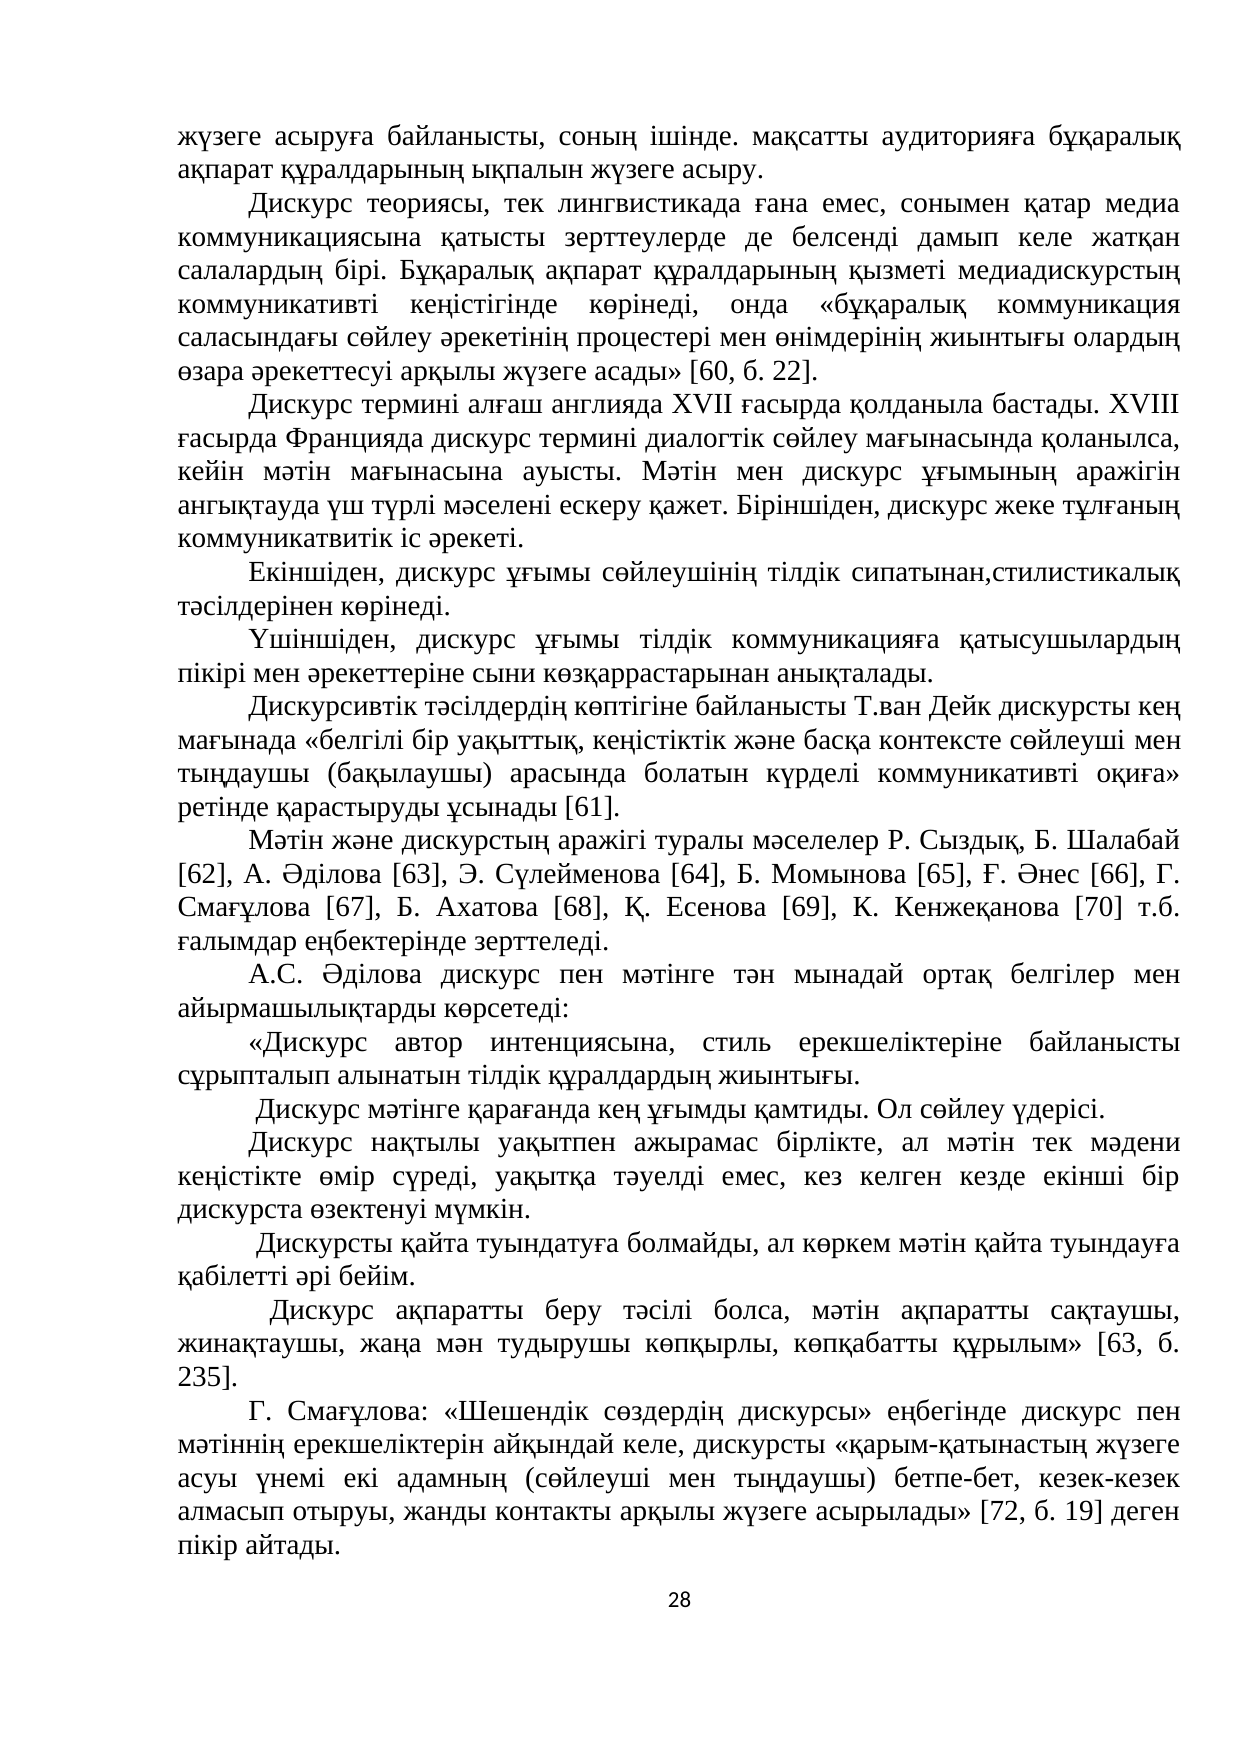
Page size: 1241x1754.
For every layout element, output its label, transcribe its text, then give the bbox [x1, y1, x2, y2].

text Дискурсты қайта туындатуға болмайды, ал көркем мәтін қайта туындауға қабілетті әрі бейім. [177, 1225, 1181, 1292]
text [177, 118, 1181, 185]
text Екіншіден, дискурс ұғымы сөйлеушінің тілдік сипатынан,стилистикалық тәсілдерінен көрінеді. [177, 554, 1181, 621]
text Дискурсивтік тәсілдердің көптігіне байланысты Т.ван Дейк дискурсты кең мағынада «белгілі бір уақыттық, кеңістіктік және басқа контексте сөйлеуші ​​мен тыңдаушы (бақылаушы) арасында болатын күрделі коммуникативті оқиға» ретінде қарастыруды ұсынады [61]. [177, 688, 1181, 822]
text «Дискурс автор интенциясына, стиль ерекшеліктеріне байланысты сұрыпталып алынатын тілдік құралдардың жиынтығы. [177, 1024, 1181, 1091]
text Мәтін және дискурстың аражігі туралы мәселелер Р. Сыздық, Б. Шалабай [62], A. Әділова [63], Э. Сүлейменова [64], Б. Момынова [65], Ғ. Әнес [66], Г. Смағұлова [67], Б. Ахатова [68], Қ. Есенова [69], К. Кенжеқанова [70] т.б. ғалымдар еңбектерінде зерттеледі. [177, 822, 1181, 957]
text Дискурс ақпаратты беру тәсілі болса, мәтін ақпаратты сақтаушы, жинақтаушы, жаңа мән тудырушы көпқырлы, көпқабатты құрылым» [63, б. 235]. [177, 1292, 1181, 1393]
text Г. Смағұлова: «Шешендік сөздердің дискурсы» еңбегінде дискурс пен мәтіннің ерекшеліктерін айқындай келе, дискурсты «қарым-қатынастың жүзеге асуы үнемі екі адамның (сөйлеуші мен тыңдаушы) бетпе-бет, кезек-кезек алмасып отыруы, жанды контакты арқылы жүзеге асырылады» [72, б. 19] деген пікір айтады. [177, 1393, 1181, 1560]
text Дискурс теориясы, тек лингвистикада ғана емес, сонымен қатар медиа коммуникациясына қатысты зерттеулерде де белсенді дамып келе жатқан салалардың бірі. Бұқаралық ақпарат құралдарының қызметі медиадискурстың коммуникативті кеңістігінде көрінеді, онда «бұқаралық коммуникация саласындағы сөйлеу әрекетінің процестері мен өнімдерінің жиынтығы олардың өзара әрекеттесуі арқылы жүзеге асады» [60, б. 22]. [177, 185, 1181, 386]
text А.С. Әділова дискурс пен мәтінге тән мынадай ортақ белгілер мен айырмашылықтарды көрсетеді: [177, 957, 1181, 1024]
text Дискурс термині алғаш англияда ХVІІ ғасырда қолданыла бастады. ХVІІІ ғасырда Францияда дискурс термині диалогтік сөйлеу мағынасында қоланылса, кейін мәтін мағынасына ауысты. Мәтін мен дискурс ұғымының аражігін ангықтауда үш түрлі мәселені ескеру қажет. Біріншіден, дискурс жеке тұлғаның коммуникатвитік іс әрекеті. [177, 386, 1181, 554]
text Дискурс нақтылы уақытпен ажырамас бірлікте, ал мәтін тек мәдени кеңістікте өмір сүреді, уақытқа тәуелді емес, кез келген кезде екінші бір дискурста өзектенуі мүмкін. [177, 1124, 1181, 1225]
text Дискурс мәтінге қарағанда кең ұғымды қамтиды. Ол сөйлеу үдерісі. [177, 1091, 1181, 1124]
text Үшіншіден, дискурс ұғымы тілдік коммуникацияға қатысушылардың пікірі мен әрекеттеріне сыни көзқаррастарынан анықталады. [177, 621, 1181, 688]
